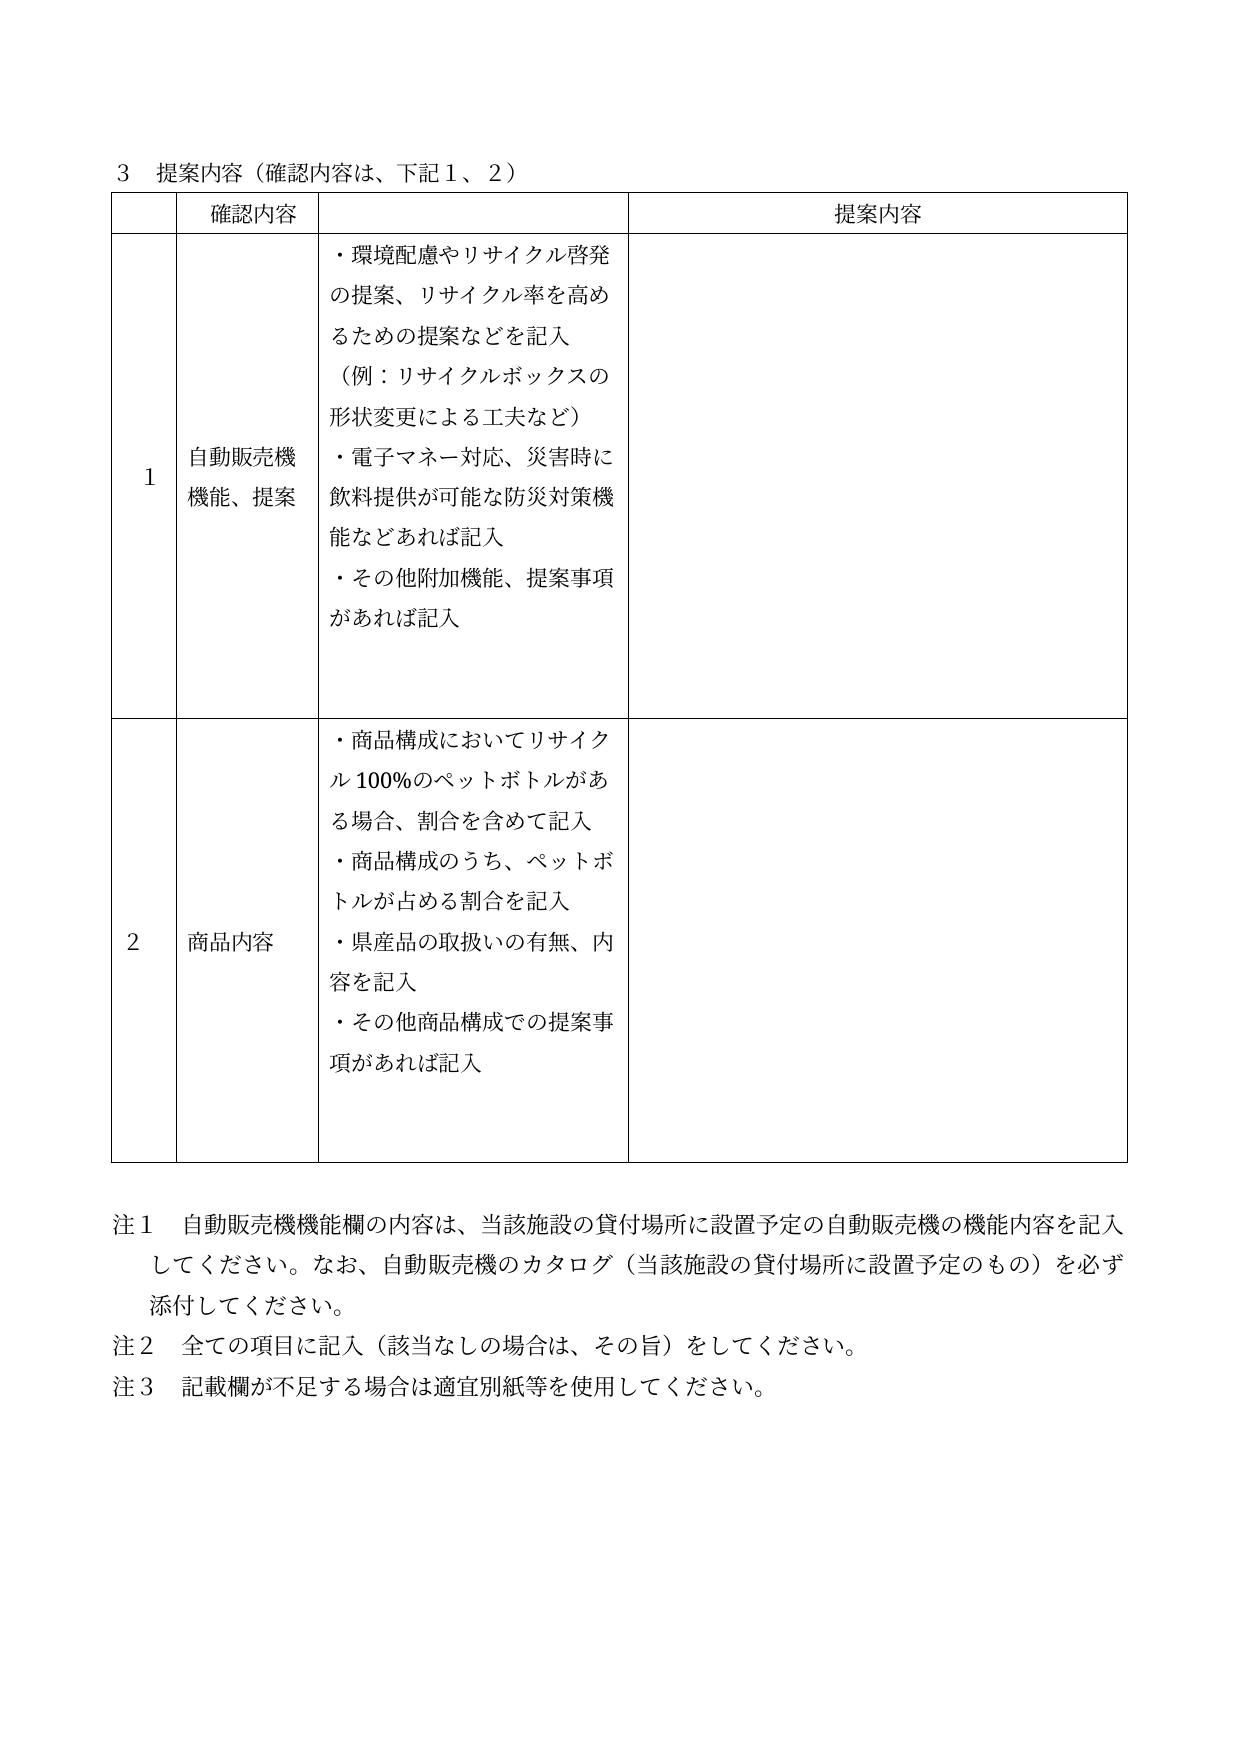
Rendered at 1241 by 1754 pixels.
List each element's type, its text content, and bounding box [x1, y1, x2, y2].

table_header [112, 193, 176, 233]
text 注３ 記載欄が不足する場合は適宜別紙等を使用してください。 [112, 1365, 1128, 1405]
table_header 確認内容 [177, 193, 318, 233]
table_cell ２ [112, 719, 176, 1162]
table_cell 自動販売機機能、提案 [177, 234, 318, 718]
table_header [319, 193, 628, 233]
table_cell [629, 719, 1127, 1162]
table_cell １ [112, 234, 176, 718]
text ３ 提案内容（確認内容は、下記１、２） [112, 151, 1128, 192]
text 注１ 自動販売機機能欄の内容は、当該施設の貸付場所に設置予定の自動販売機の機能内容を記入してください。なお、自動販売機のカタログ（当該施設の貸付場所に設置予定のもの）を必ず添付してください。 [112, 1204, 1128, 1324]
table_cell ・商品構成においてリサイクル100%のペットボトルがある場合、割合を含めて記入 ・商品構成のうち、ペットボトルが占める割合を記入 ・県産品の取扱いの有無、内容を記入 ・その他商品構成での提案事項があれば記入 [319, 719, 628, 1162]
table_cell [629, 234, 1127, 718]
table_cell ・環境配慮やリサイクル啓発の提案、リサイクル率を高めるための提案などを記入（例：リサイクルボックスの形状変更による工夫など） ・電子マネー対応、災害時に飲料提供が可能な防災対策機能などあれば記入 ・その他附加機能、提案事項があれば記入 [319, 234, 628, 718]
table_cell 商品内容 [177, 719, 318, 1162]
table_header 提案内容 [629, 193, 1127, 233]
text 注２ 全ての項目に記入（該当なしの場合は、その旨）をしてください。 [112, 1324, 1128, 1365]
